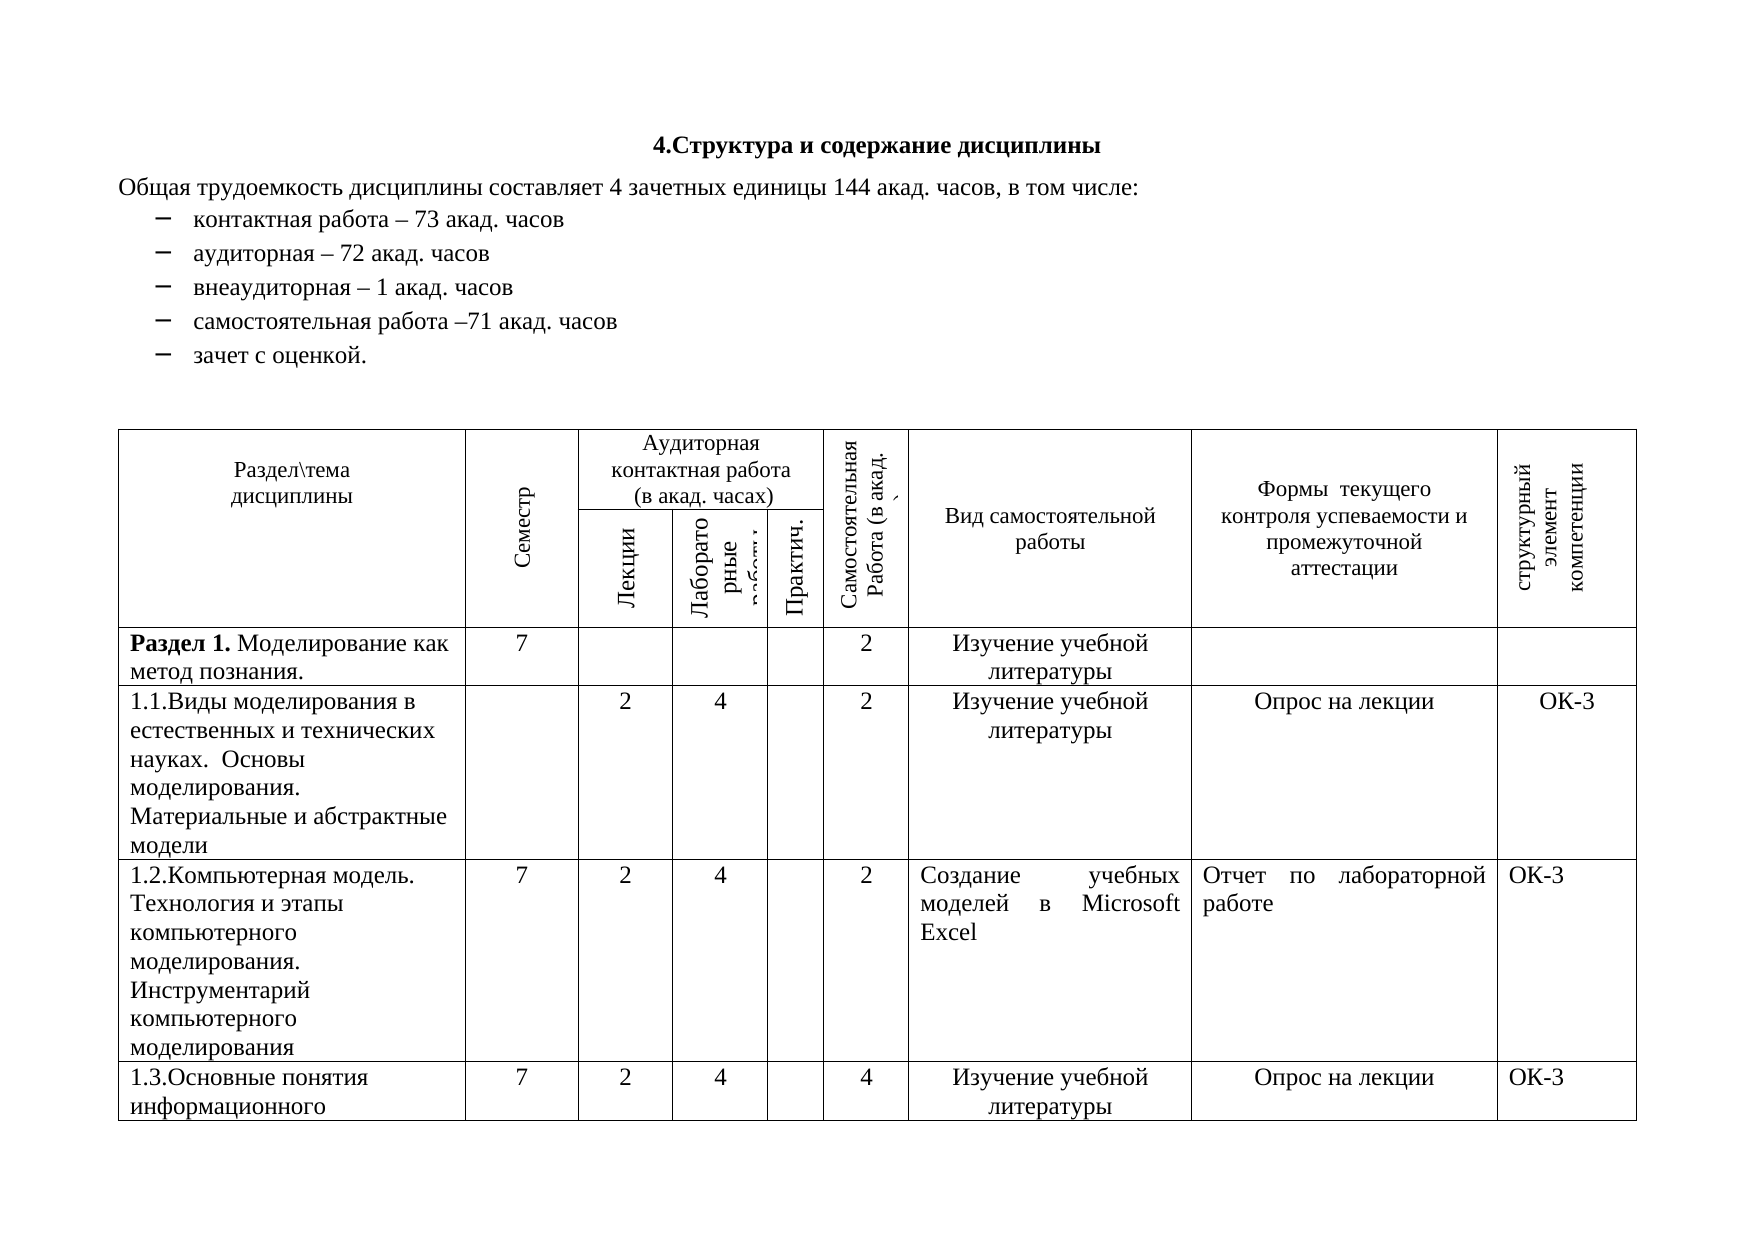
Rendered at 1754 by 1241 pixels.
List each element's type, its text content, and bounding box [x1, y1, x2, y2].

table_cell [1192, 628, 1497, 685]
table_cell 7 [466, 860, 578, 1061]
text Общая трудоемкость дисциплины составляет 4 зачетных единицы 144 акад. часов, в том числе: [118, 172, 1636, 201]
table_cell 7 [466, 628, 578, 685]
table_cell ОК-3 [1498, 686, 1636, 859]
table_cell 2 [824, 686, 908, 859]
table_cell 2 [579, 686, 672, 859]
table_cell [768, 1062, 823, 1119]
table_cell [579, 628, 672, 685]
table_header Аудиторная контактная работа (в акад. часах) [579, 430, 823, 508]
table_cell Опрос на лекции [1192, 1062, 1497, 1119]
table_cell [119, 1062, 465, 1119]
list аудиторная – 72 акад. часов [156, 235, 1636, 269]
table_cell [1498, 628, 1636, 685]
table_cell [673, 628, 767, 685]
table_cell [768, 686, 823, 859]
table_cell 2 [824, 628, 908, 685]
list внеаудиторная – 1 акад. часов [156, 269, 1636, 303]
table_cell Опрос на лекции [1192, 686, 1497, 859]
table_cell Изучение учебной литературы [909, 686, 1191, 859]
table_cell [768, 860, 823, 1061]
table_cell 4 [673, 686, 767, 859]
table_cell Отчет по лабораторной работе [1192, 860, 1497, 1061]
table_cell ОК-3 [1498, 860, 1636, 1061]
table_header Формы текущего контроля успеваемости и промежуточной аттестации [1192, 430, 1497, 627]
table_header структурный элемент компетенции [1498, 430, 1636, 627]
table_cell [768, 628, 823, 685]
table_cell ОК-3 [1498, 1062, 1636, 1119]
table_cell 2 [824, 860, 908, 1061]
table_header Семестр [466, 430, 578, 627]
table_cell Раздел 1. Моделирование как метод познания. [119, 628, 465, 685]
table_cell 7 [466, 1062, 578, 1119]
table_cell Практич. занятия [768, 510, 823, 627]
table_cell 1.1.Виды моделирования в естественных и технических науках. Основы моделирования. Материальные и абстрактные модели [119, 686, 465, 859]
table_cell 4 [673, 860, 767, 1061]
list зачет с оценкой. [156, 337, 1636, 371]
list самостоятельная работа –71 акад. часов [156, 303, 1636, 337]
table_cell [909, 1062, 1191, 1119]
table_cell Изучение учебной литературы [909, 628, 1191, 685]
table_header Самостоятельная Работа (в акад. часах) [824, 430, 908, 627]
table_cell 1.2.Компьютерная модель. Технология и этапы компьютерного моделирования. Инструментарий компьютерного моделирования [119, 860, 465, 1061]
table_cell Лабораторные работы [673, 510, 767, 627]
table_cell [466, 686, 578, 859]
table_cell Лекции [579, 510, 672, 627]
table_cell 4 [673, 1062, 767, 1119]
subtitle 4.Структура и содержание дисциплины [118, 131, 1636, 159]
table_header Раздел\тема дисциплины [119, 430, 465, 627]
list контактная работа – 73 акад. часов [156, 201, 1636, 235]
table_cell 2 [579, 860, 672, 1061]
table_cell 4 [824, 1062, 908, 1119]
table_cell Создание учебных моделей в Microsoft Excel [909, 860, 1191, 1061]
table_cell 2 [579, 1062, 672, 1119]
table_header Вид самостоятельной работы [909, 430, 1191, 627]
